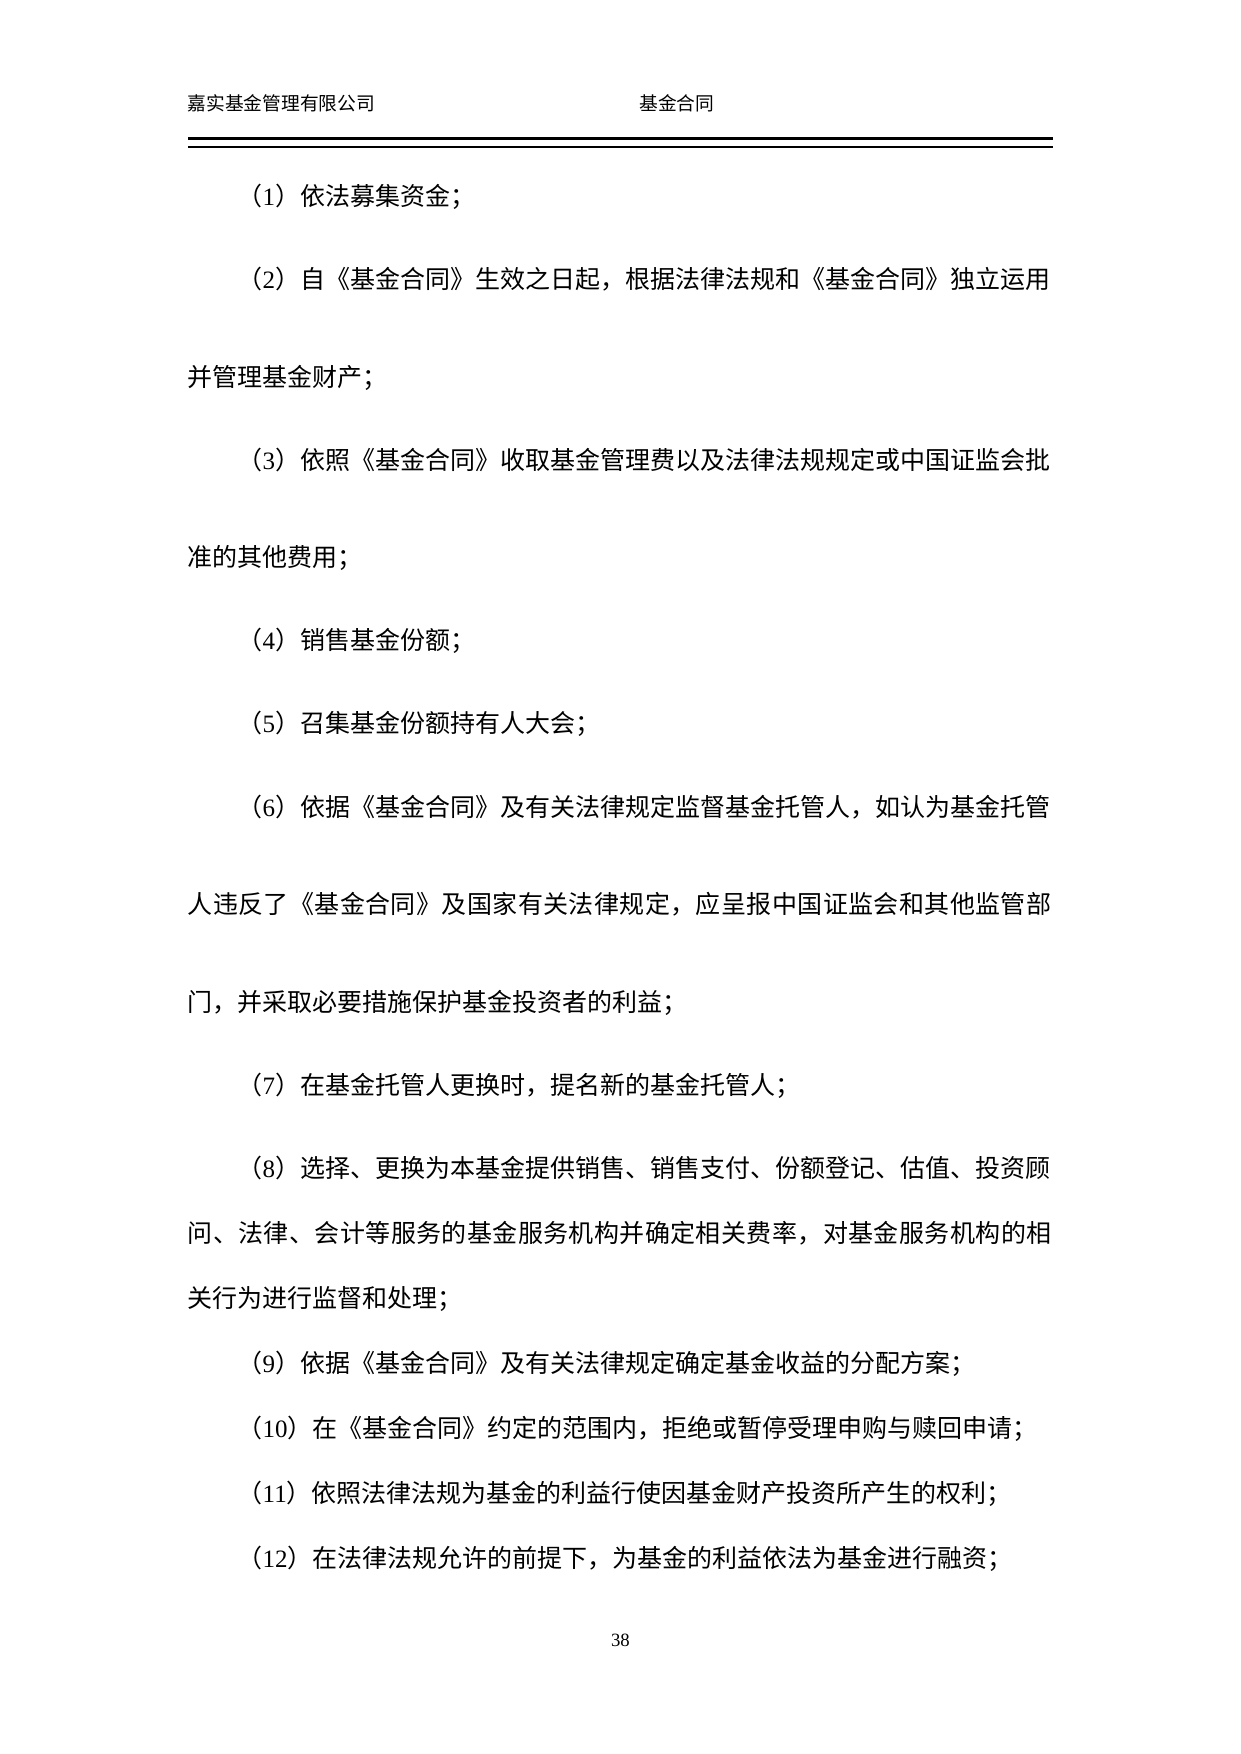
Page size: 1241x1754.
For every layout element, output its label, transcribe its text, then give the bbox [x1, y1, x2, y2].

text （12）在法律法规允许的前提下，为基金的利益依法为基金进行融资； [187, 1524, 1053, 1589]
text （4）销售基金份额； [187, 606, 1053, 671]
text （2）自《基金合同》生效之日起，根据法律法规和《基金合同》独立运用并管理基金财产； [187, 245, 1053, 408]
text （9）依据《基金合同》及有关法律规定确定基金收益的分配方案； [187, 1329, 1053, 1394]
text （8）选择、更换为本基金提供销售、销售支付、份额登记、估值、投资顾问、法律、会计等服务的基金服务机构并确定相关费率，对基金服务机构的相关行为进行监督和处理； [187, 1134, 1053, 1329]
text （10）在《基金合同》约定的范围内，拒绝或暂停受理申购与赎回申请； [187, 1394, 1053, 1459]
text （7）在基金托管人更换时，提名新的基金托管人； [187, 1051, 1053, 1116]
text （5）召集基金份额持有人大会； [187, 689, 1053, 754]
text （11）依照法律法规为基金的利益行使因基金财产投资所产生的权利； [187, 1459, 1053, 1524]
text （6）依据《基金合同》及有关法律规定监督基金托管人，如认为基金托管人违反了《基金合同》及国家有关法律规定，应呈报中国证监会和其他监管部门，并采取必要措施保护基金投资者的利益； [187, 773, 1053, 1033]
text （1）依法募集资金； [187, 162, 1053, 227]
text （3）依照《基金合同》收取基金管理费以及法律法规规定或中国证监会批准的其他费用； [187, 426, 1053, 588]
